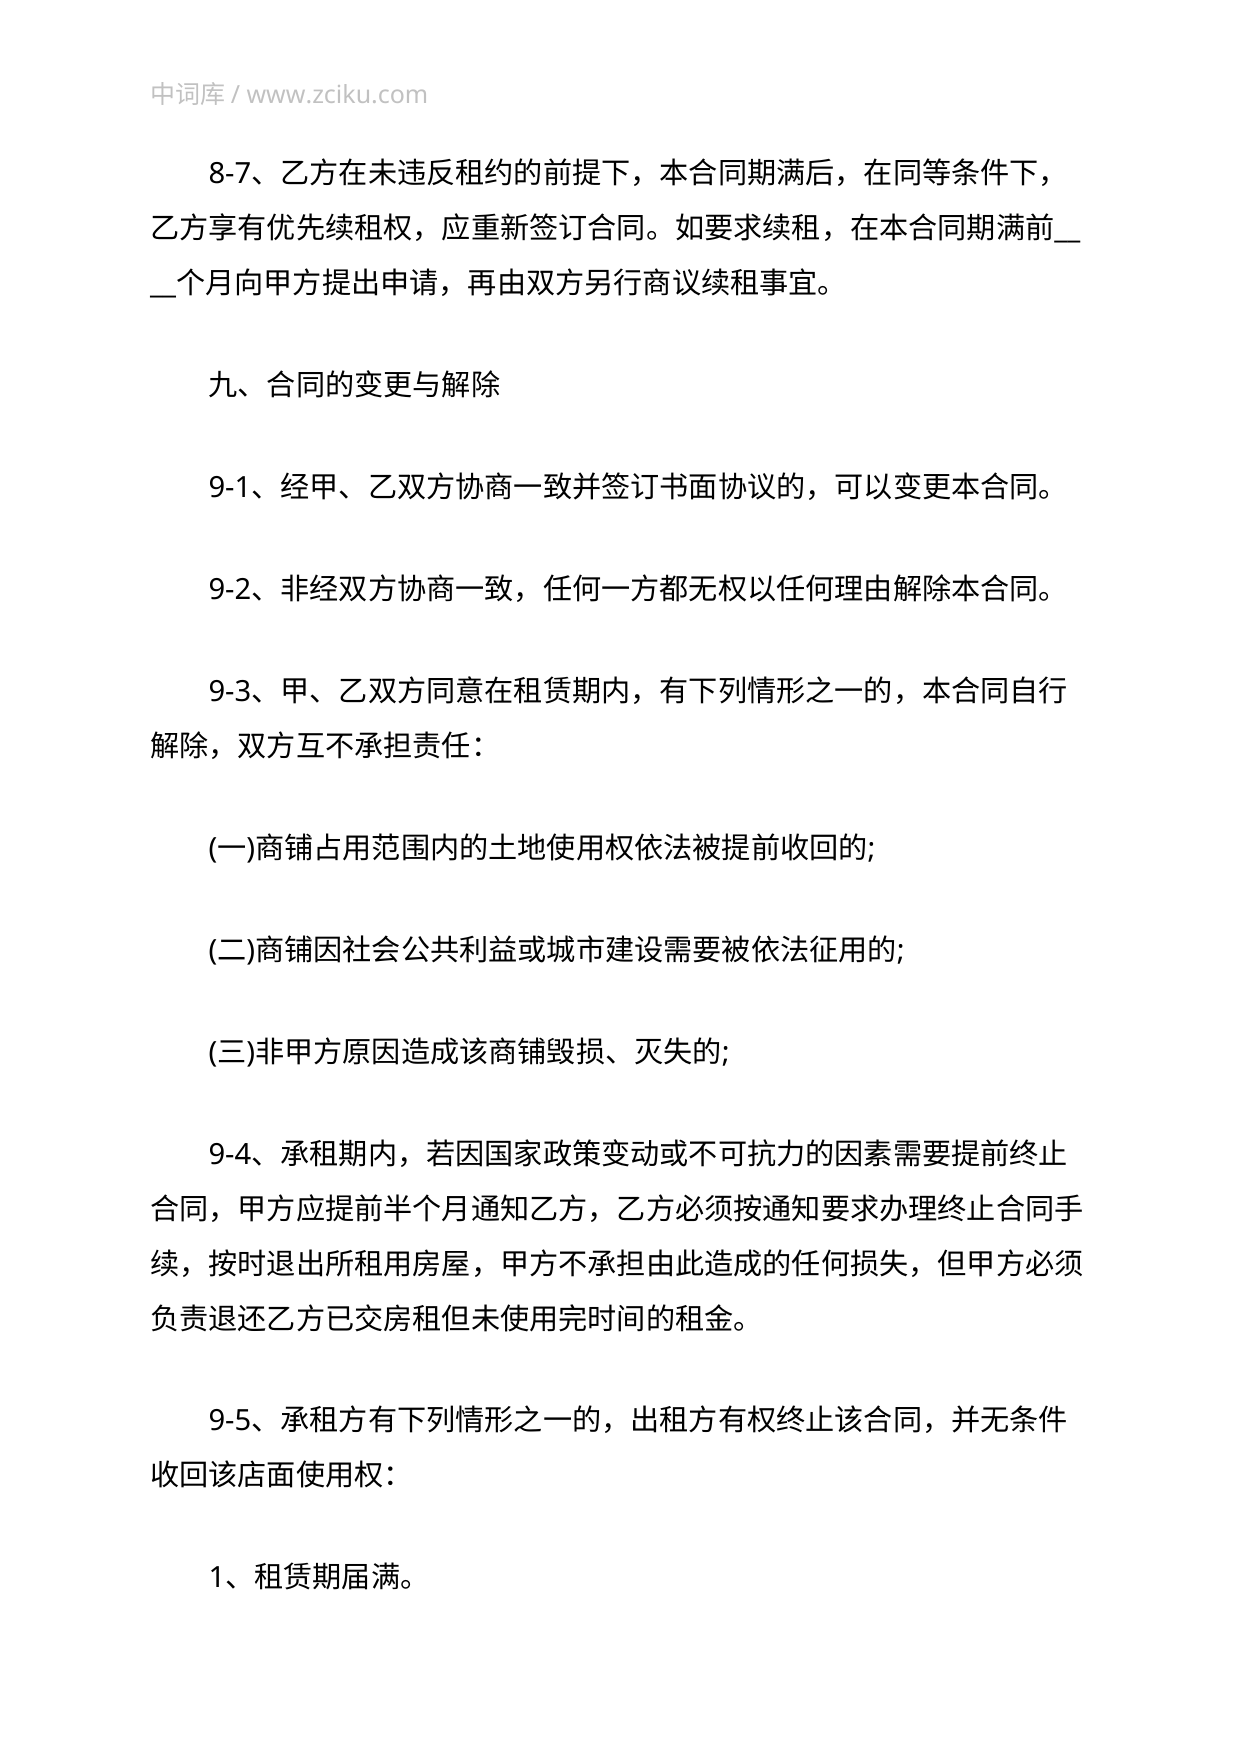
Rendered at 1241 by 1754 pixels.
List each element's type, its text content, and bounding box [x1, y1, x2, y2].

text 9-2、非经双方协商一致，任何一方都无权以任何理由解除本合同。 [150, 566, 1090, 608]
text 9-5、承租方有下列情形之一的，出租方有权终止该合同，并无条件收回该店面使用权： [150, 1397, 1090, 1494]
text (二)商铺因社会公共利益或城市建设需要被依法征用的; [150, 926, 1090, 969]
text 8-7、乙方在未违反租约的前提下，本合同期满后，在同等条件下，乙方享有优先续租权，应重新签订合同。如要求续租，在本合同期满前____个月向甲方提出申请，再由双方另行商议续租事宜。 [150, 150, 1090, 302]
text (三)非甲方原因造成该商铺毁损、灭失的; [150, 1028, 1090, 1071]
text 9-4、承租期内，若因国家政策变动或不可抗力的因素需要提前终止合同，甲方应提前半个月通知乙方，乙方必须按通知要求办理终止合同手续，按时退出所租用房屋，甲方不承担由此造成的任何损失，但甲方必须负责退还乙方已交房租但未使用完时间的租金。 [150, 1130, 1090, 1337]
text 9-3、甲、乙双方同意在租赁期内，有下列情形之一的，本合同自行解除，双方互不承担责任： [150, 668, 1090, 765]
text (一)商铺占用范围内的土地使用权依法被提前收回的; [150, 824, 1090, 867]
text 9-1、经甲、乙双方协商一致并签订书面协议的，可以变更本合同。 [150, 464, 1090, 506]
text 1、租赁期届满。 [150, 1554, 1090, 1596]
text 九、合同的变更与解除 [150, 362, 1090, 404]
